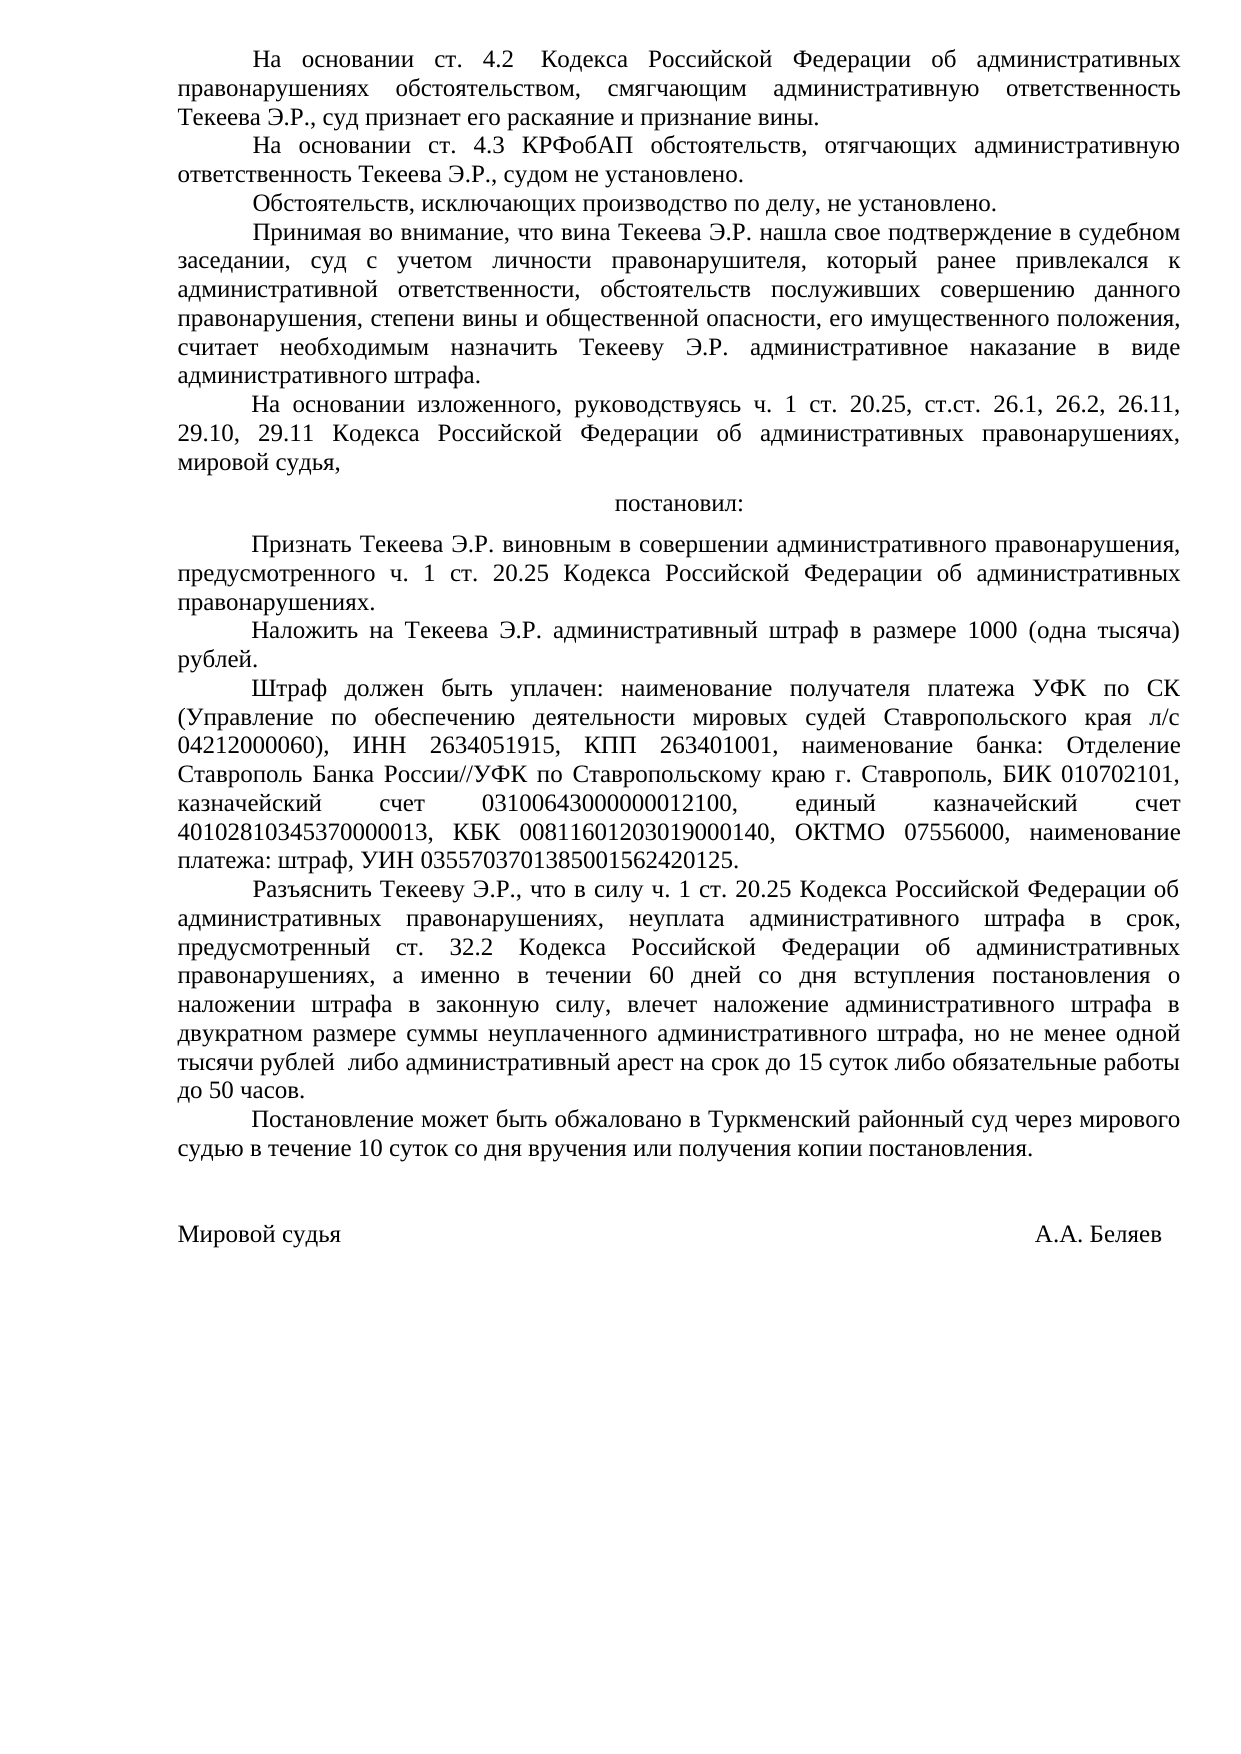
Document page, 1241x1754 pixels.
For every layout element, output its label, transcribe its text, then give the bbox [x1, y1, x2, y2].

text На основании ст. 4.3 КРФобАП обстоятельств, отягчающих административную ответственность Текеева Э.Р., судом не установлено. [177, 131, 1181, 188]
text На основании изложенного, руководствуясь ч. 1 ст. 20.25, ст.ст. 26.1, 26.2, 26.11, 29.10, 29.11 Кодекса Российской Федерации об административных правонарушениях, мировой судья, [177, 389, 1181, 476]
text Обстоятельств, исключающих производство по делу, не установлено. [177, 188, 1181, 217]
text Разъяснить Текееву Э.Р., что в силу ч. 1 ст. 20.25 Кодекса Российской Федерации об административных правонарушениях, неуплата административного штрафа в срок, предусмотренный ст. 32.2 Кодекса Российской Федерации об административных правонарушениях, а именно в течении 60 дней со дня вступления постановления о наложении штрафа в законную силу, влечет наложение административного штрафа в двукратном размере суммы неуплаченного административного штрафа, но не менее одной тысячи рублей либо административный арест на срок до 15 суток либо обязательные работы до 50 часов. [177, 874, 1181, 1104]
text Штраф должен быть уплачен: наименование получателя платежа УФК по СК (Управление по обеспечению деятельности мировых судей Ставропольского края л/с 04212000060), ИНН 2634051915, КПП 263401001, наименование банка: Отделение Ставрополь Банка России//УФК по Ставропольскому краю г. Ставрополь, БИК 010702101, казначейский счет 03100643000000012100, единый казначейский счет 40102810345370000013, КБК 00811601203019000140, ОКТМО 07556000, наименование платежа: штраф, УИН 0355703701385001562420125. [177, 673, 1181, 874]
text Принимая во внимание, что вина Текеева Э.Р. нашла свое подтверждение в судебном заседании, суд с учетом личности правонарушителя, который ранее привлекался к административной ответственности, обстоятельств послуживших совершению данного правонарушения, степени вины и общественной опасности, его имущественного положения, считает необходимым назначить Текееву Э.Р. административное наказание в виде административного штрафа. [177, 217, 1181, 389]
text Признать Текеева Э.Р. виновным в совершении административного правонарушения, предусмотренного ч. 1 ст. 20.25 Кодекса Российской Федерации об административных правонарушениях. [177, 529, 1181, 616]
text Постановление может быть обжаловано в Туркменский районный суд через мирового судью в течение 10 суток со дня вручения или получения копии постановления. [177, 1104, 1181, 1162]
text постановил: [177, 488, 1181, 517]
text Наложить на Текеева Э.Р. административный штраф в размере 1000 (одна тысяча) рублей. [177, 616, 1181, 673]
text Мировой судья А.А. Беляев [177, 1219, 1181, 1248]
text На основании ст. 4.2 Кодекса Российской Федерации об административных правонарушениях обстоятельством, смягчающим административную ответственность Текеева Э.Р., суд признает его раскаяние и признание вины. [177, 44, 1181, 131]
